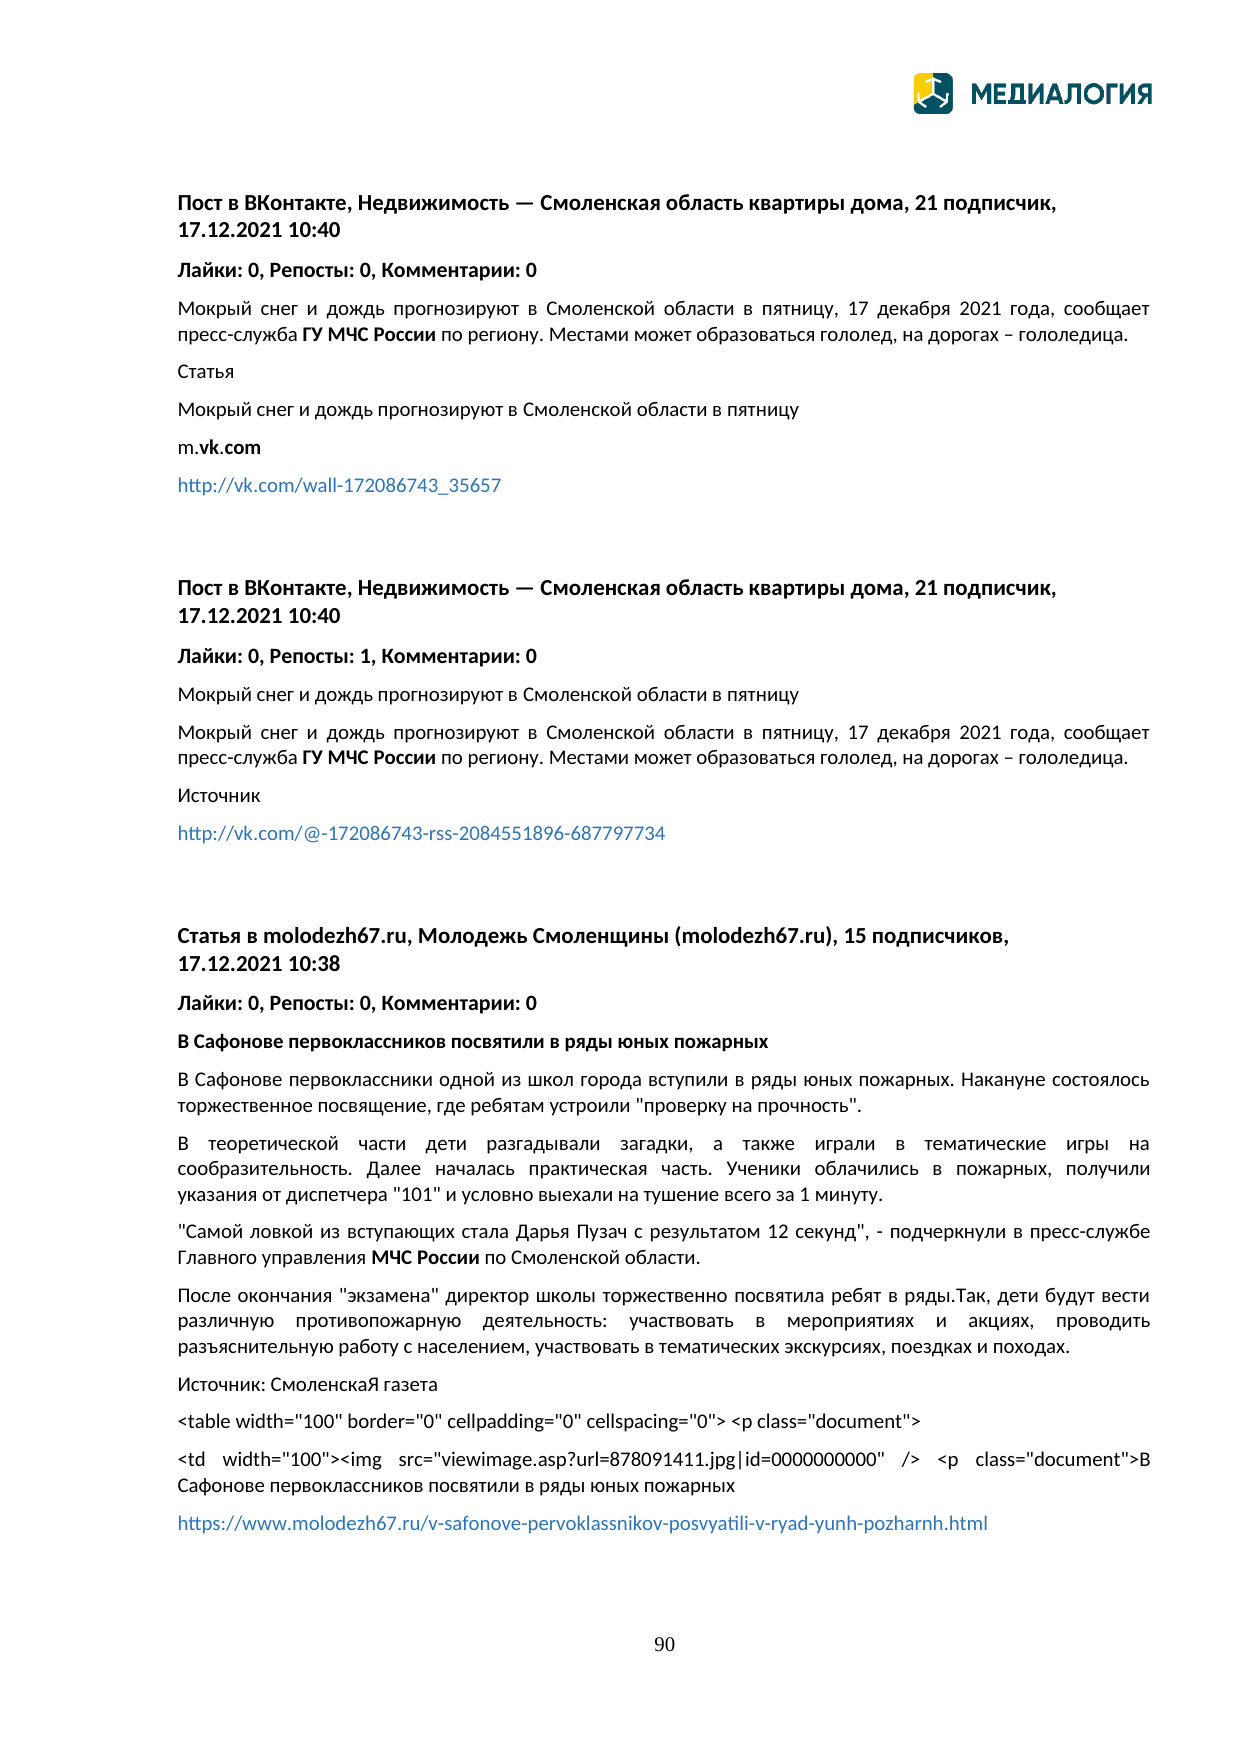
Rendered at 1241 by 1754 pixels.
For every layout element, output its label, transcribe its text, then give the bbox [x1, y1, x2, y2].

text "Самой ловкой из вступающих стала Дарья Пузач с результатом 12 секунд", - подчеркнули в пресс-службе Главного управления МЧС России по Смоленской области. [177, 1219, 1152, 1269]
text m.vk.com [177, 434, 1152, 460]
text Источник [177, 782, 1152, 808]
text В теоретической части дети разгадывали загадки, а также играли в тематические игры на сообразительность. Далее началась практическая часть. Ученики облачились в пожарных, получили указания от диспетчера "101" и условно выехали на тушение всего за 1 минуту. [177, 1130, 1152, 1206]
text Мокрый снег и дождь прогнозируют в Смоленской области в пятницу [177, 397, 1152, 422]
text Пост в ВКонтакте, Недвижимость — Смоленская область квартиры дома, 21 подписчик, 17.12.2021 10:40 [177, 188, 1152, 244]
text В Сафонове первоклассников посвятили в ряды юных пожарных [177, 1029, 1152, 1054]
text Статья [177, 359, 1152, 384]
text <td width="100"><img src="viewimage.asp?url=878091411.jpg|id=0000000000" /> <p class="document">В Сафонове первоклассников посвятили в ряды юных пожарных [177, 1447, 1152, 1497]
text http://vk.com/@-172086743-rss-2084551896-687797734 [177, 820, 1152, 846]
text https://www.molodezh67.ru/v-safonove-pervoklassnikov-posvyatili-v-ryad-yunh-pozharnh.html [177, 1510, 1152, 1535]
text Статья в molodezh67.ru, Молодежь Смоленщины (molodezh67.ru), 15 подписчиков, 17.12.2021 10:38 [177, 921, 1152, 977]
picture [913, 73, 1152, 114]
text Мокрый снег и дождь прогнозируют в Смоленской области в пятницу [177, 681, 1152, 706]
text Лайки: 0, Репосты: 0, Комментарии: 0 [177, 989, 1152, 1016]
text Мокрый снег и дождь прогнозируют в Смоленской области в пятницу, 17 декабря 2021 года, сообщает пресс-служба ГУ МЧС России по региону. Местами может образоваться гололед, на дорогах – гололедица. [177, 295, 1152, 346]
text Лайки: 0, Репосты: 1, Комментарии: 0 [177, 642, 1152, 668]
text <table width="100" border="0" cellpadding="0" cellspacing="0"> <p class="document"> [177, 1409, 1152, 1434]
text Лайки: 0, Репосты: 0, Комментарии: 0 [177, 256, 1152, 283]
text После окончания "экзамена" директор школы торжественно посвятила ребят в ряды.Так, дети будут вести различную противопожарную деятельность: участвовать в мероприятиях и акциях, проводить разъяснительную работу с населением, участвовать в тематических экскурсиях, поездках и походах. [177, 1282, 1152, 1358]
text Пост в ВКонтакте, Недвижимость — Смоленская область квартиры дома, 21 подписчик, 17.12.2021 10:40 [177, 573, 1152, 629]
text Источник: СмоленскаЯ газета [177, 1371, 1152, 1396]
text http://vk.com/wall-172086743_35657 [177, 472, 1152, 498]
text В Сафонове первоклассники одной из школ города вступили в ряды юных пожарных. Накануне состоялось торжественное посвящение, где ребятам устроили "проверку на прочность". [177, 1067, 1152, 1117]
text Мокрый снег и дождь прогнозируют в Смоленской области в пятницу, 17 декабря 2021 года, сообщает пресс-служба ГУ МЧС России по региону. Местами может образоваться гололед, на дорогах – гололедица. [177, 719, 1152, 770]
